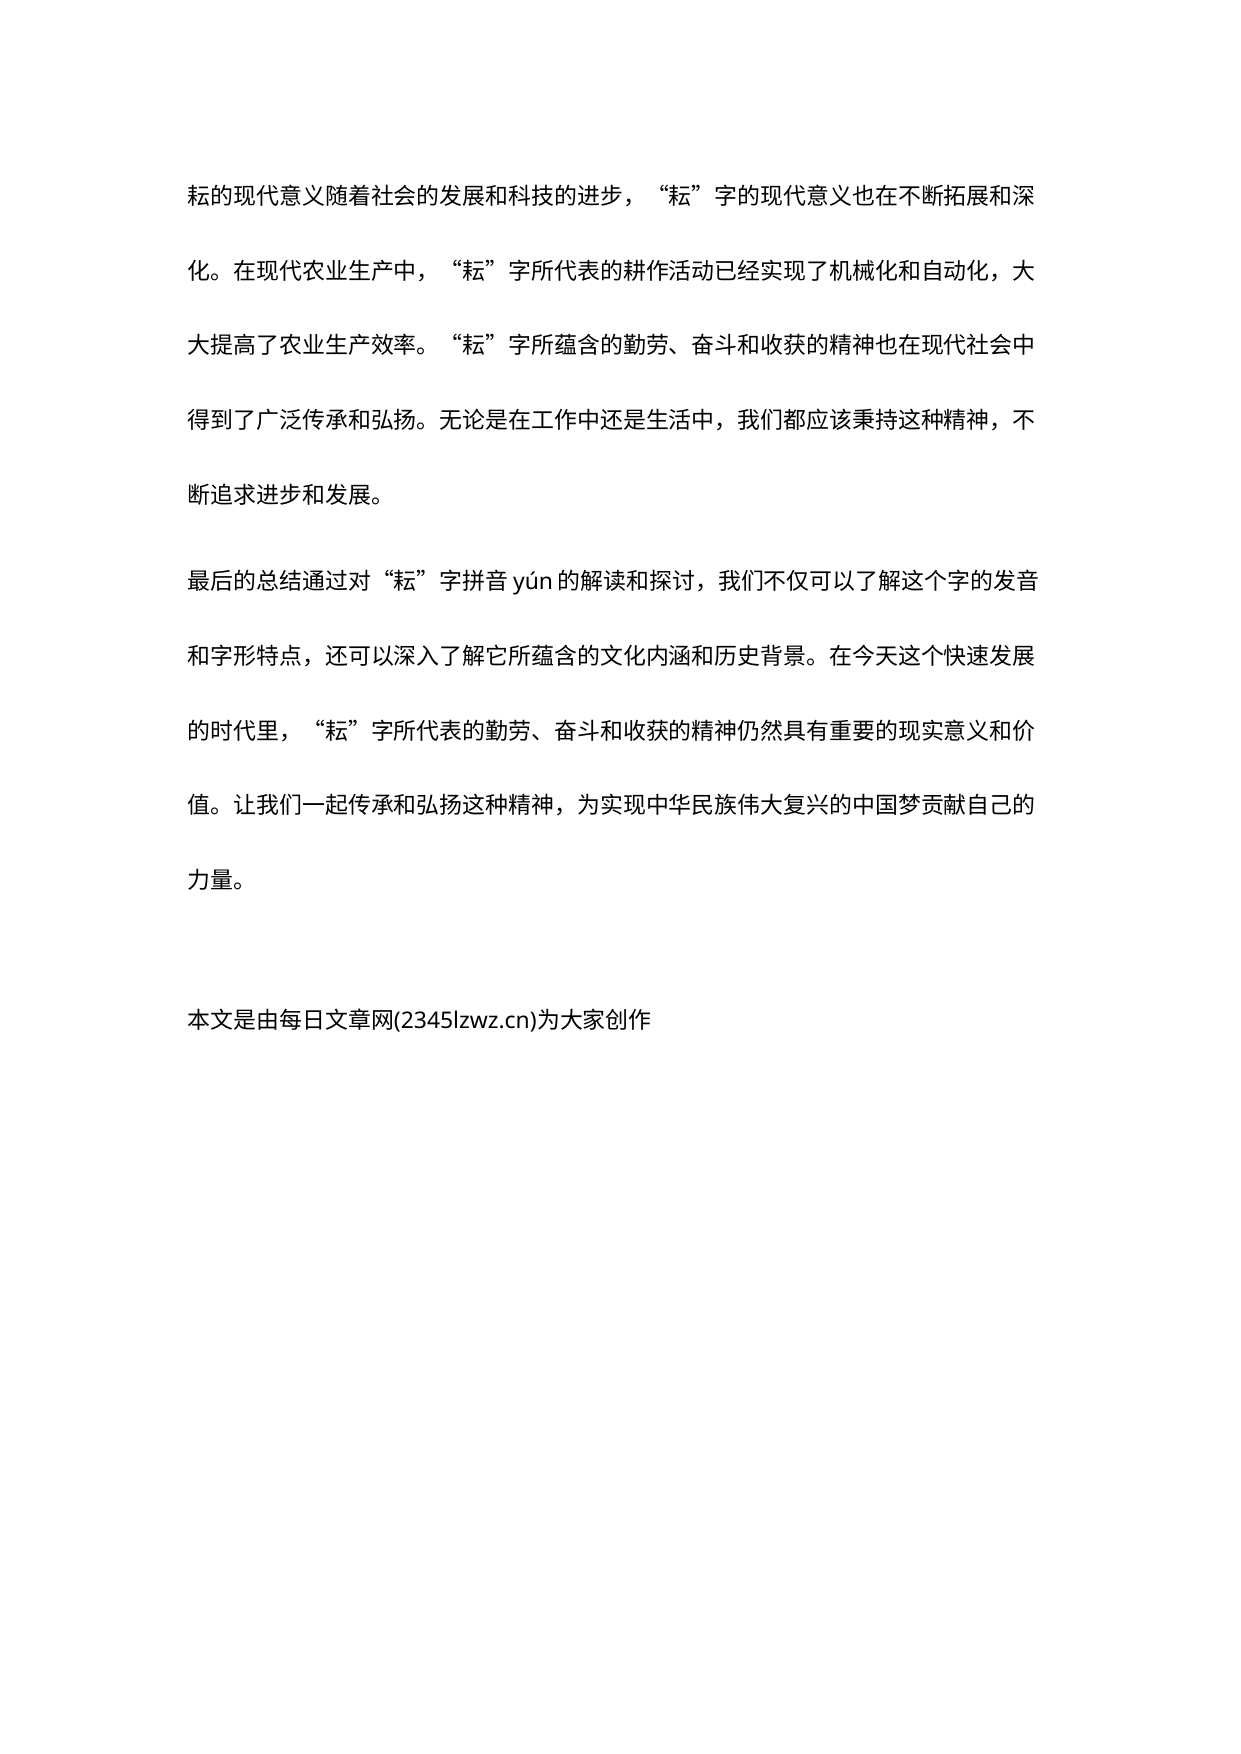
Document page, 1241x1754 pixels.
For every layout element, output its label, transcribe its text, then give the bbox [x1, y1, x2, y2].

text 耘的现代意义随着社会的发展和科技的进步，“耘”字的现代意义也在不断拓展和深化。在现代农业生产中，“耘”字所代表的耕作活动已经实现了机械化和自动化，大大提高了农业生产效率。“耘”字所蕴含的勤劳、奋斗和收获的精神也在现代社会中得到了广泛传承和弘扬。无论是在工作中还是生活中，我们都应该秉持这种精神，不断追求进步和发展。 [187, 162, 1053, 526]
text 最后的总结通过对“耘”字拼音yún的解读和探讨，我们不仅可以了解这个字的发音和字形特点，还可以深入了解它所蕴含的文化内涵和历史背景。在今天这个快速发展的时代里，“耘”字所代表的勤劳、奋斗和收获的精神仍然具有重要的现实意义和价值。让我们一起传承和弘扬这种精神，为实现中华民族伟大复兴的中国梦贡献自己的力量。 [187, 547, 1053, 911]
text 本文是由每日文章网(2345lzwz.cn)为大家创作 [187, 986, 1053, 1051]
